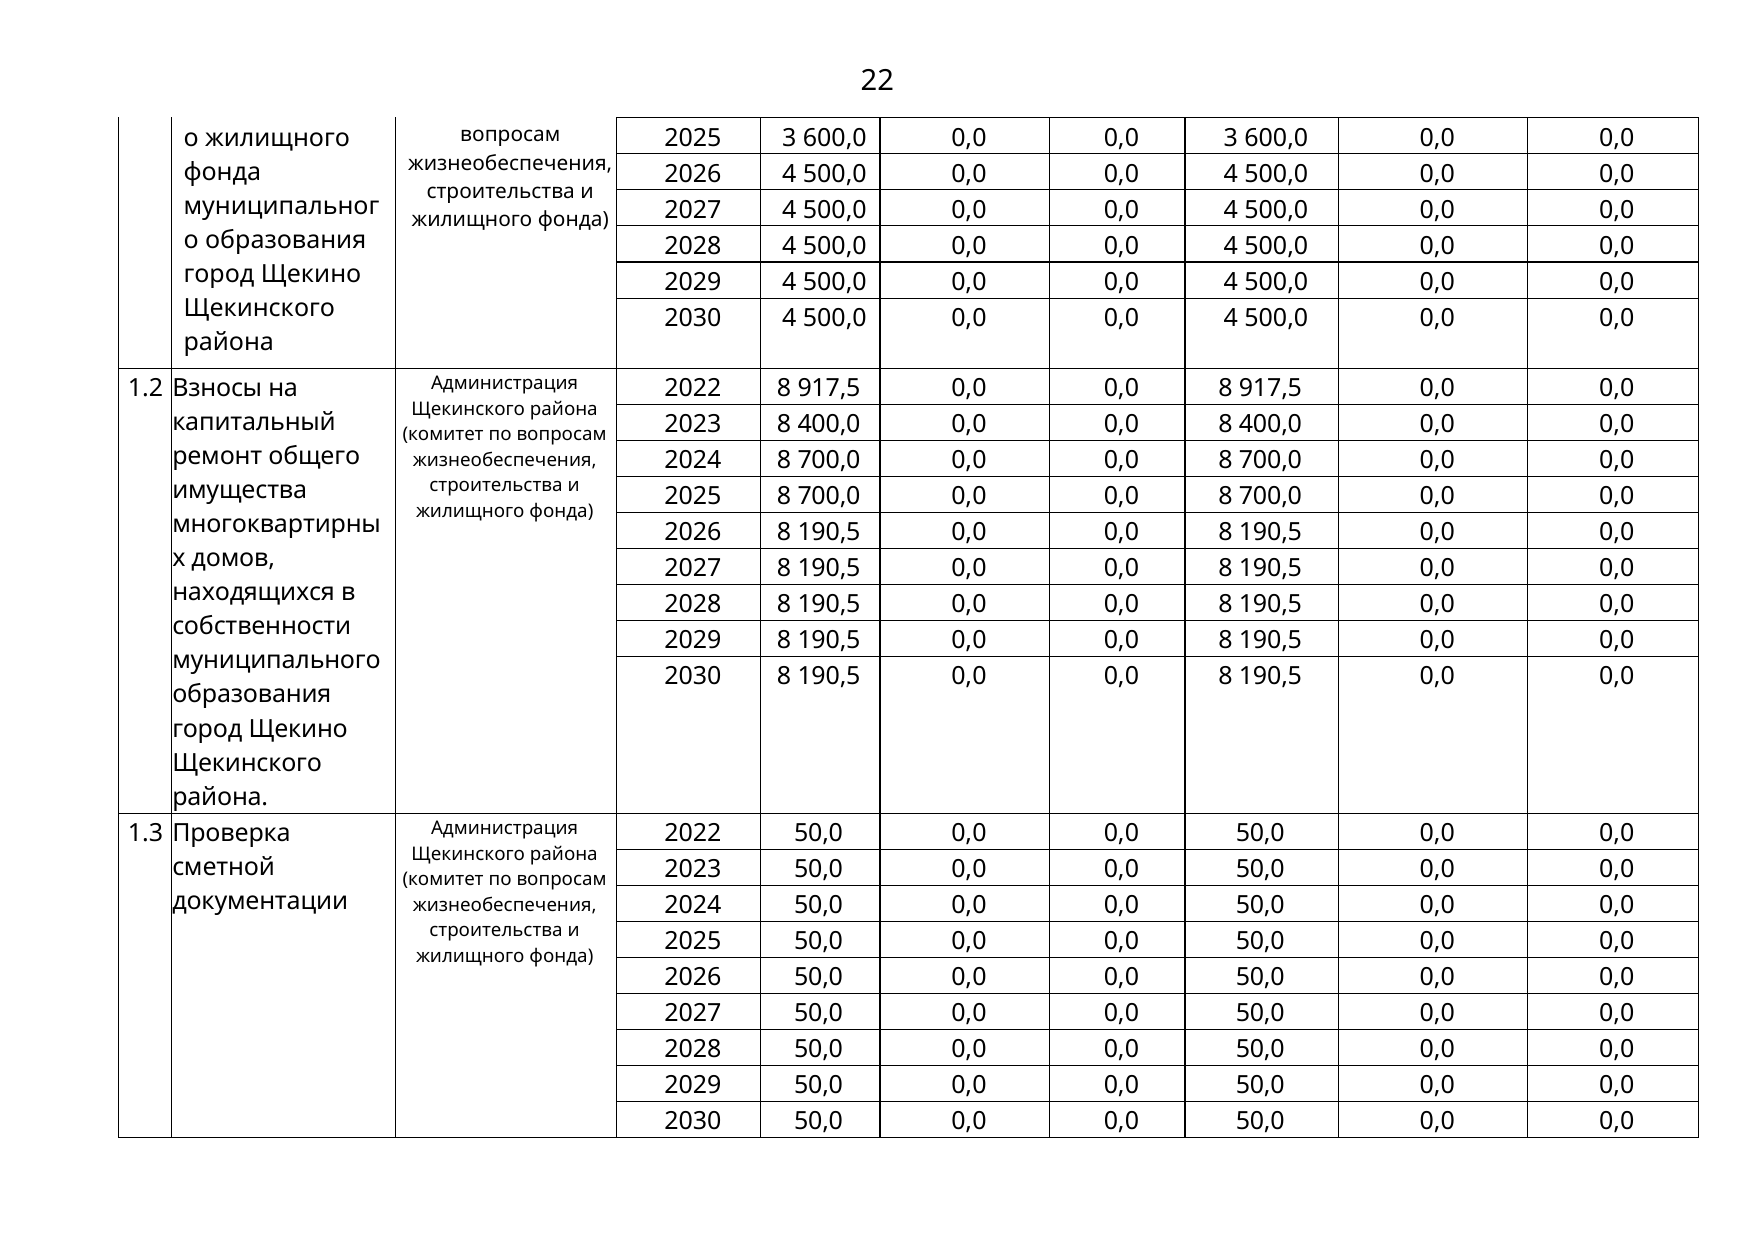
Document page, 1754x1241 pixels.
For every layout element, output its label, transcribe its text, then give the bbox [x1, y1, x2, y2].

table_cell 2023 [617, 850, 760, 884]
table_cell 0,0 [881, 850, 1049, 884]
table_cell 0,0 [1050, 958, 1184, 993]
table_cell 0,0 [1528, 958, 1698, 993]
table_cell 8 700,0 [1186, 441, 1338, 476]
table_cell 2022 [617, 814, 760, 848]
table_cell 0,0 [881, 994, 1049, 1029]
table_cell 0,0 [881, 369, 1049, 404]
table_cell 0,0 [881, 190, 1049, 225]
table_cell 0,0 [881, 585, 1049, 620]
table_cell 0,0 [1339, 1102, 1527, 1137]
table_cell 0,0 [1050, 299, 1184, 368]
table_cell 8 190,5 [761, 513, 879, 548]
table_cell 0,0 [1528, 405, 1698, 440]
table_cell 3 600,0 [761, 118, 879, 153]
table_cell 0,0 [1339, 299, 1527, 368]
table_cell 0,0 [1528, 922, 1698, 957]
table_cell 0,0 [1339, 1030, 1527, 1065]
table_cell 2030 [617, 1102, 760, 1137]
table_cell 0,0 [881, 299, 1049, 368]
table_cell 0,0 [1339, 886, 1527, 921]
table_cell 2030 [617, 657, 760, 812]
table_cell 0,0 [1050, 369, 1184, 404]
table_cell 50,0 [761, 958, 879, 993]
table_cell 2023 [617, 405, 760, 440]
table_cell 0,0 [1339, 549, 1527, 584]
table_cell 0,0 [881, 1066, 1049, 1101]
table_cell 2030 [617, 299, 760, 368]
table_cell 2022 [617, 369, 760, 404]
table_cell 50,0 [1186, 886, 1338, 921]
table_cell 0,0 [1528, 226, 1698, 261]
table_cell 0,0 [881, 513, 1049, 548]
table_cell 0,0 [1050, 994, 1184, 1029]
table_cell 0,0 [1528, 585, 1698, 620]
table_cell 2026 [617, 958, 760, 993]
table_cell 0,0 [881, 154, 1049, 189]
table_cell 0,0 [881, 814, 1049, 848]
table_cell 3 600,0 [1186, 118, 1338, 153]
table_cell 0,0 [1339, 190, 1527, 225]
table_cell 50,0 [1186, 994, 1338, 1029]
table_cell 0,0 [1339, 263, 1527, 297]
table_cell 0,0 [1528, 263, 1698, 297]
table_cell 50,0 [761, 814, 879, 848]
table_cell 0,0 [1528, 513, 1698, 548]
table_cell 0,0 [1339, 154, 1527, 189]
table_cell 50,0 [761, 994, 879, 1029]
table_cell 0,0 [1050, 922, 1184, 957]
table_cell 0,0 [1528, 994, 1698, 1029]
table_cell 0,0 [881, 405, 1049, 440]
table_cell 0,0 [1528, 369, 1698, 404]
table_cell 0,0 [1528, 814, 1698, 848]
table_cell 4 500,0 [1186, 154, 1338, 189]
table_cell 0,0 [1050, 549, 1184, 584]
table_cell 0,0 [1050, 850, 1184, 884]
table_cell 0,0 [1528, 549, 1698, 584]
table_cell 0,0 [1528, 154, 1698, 189]
table_cell 4 500,0 [761, 263, 879, 297]
table_cell 0,0 [881, 263, 1049, 297]
table_cell 0,0 [1339, 441, 1527, 476]
table_cell 0,0 [1339, 405, 1527, 440]
table_cell 0,0 [1339, 369, 1527, 404]
table_cell 0,0 [1339, 477, 1527, 512]
table_cell 0,0 [1339, 226, 1527, 261]
table_cell 2024 [617, 886, 760, 921]
table_cell 0,0 [1050, 190, 1184, 225]
table_cell 0,0 [1339, 1066, 1527, 1101]
table_cell 0,0 [1050, 1066, 1184, 1101]
table_cell 0,0 [1050, 585, 1184, 620]
table_cell 8 917,5 [761, 369, 879, 404]
table_cell 0,0 [1528, 299, 1698, 368]
table_cell 50,0 [761, 922, 879, 957]
table_cell 0,0 [881, 1030, 1049, 1065]
table_cell 50,0 [1186, 1030, 1338, 1065]
table_cell 0,0 [1528, 850, 1698, 884]
table_cell 0,0 [1339, 994, 1527, 1029]
table_cell 2027 [617, 549, 760, 584]
table_cell 0,0 [1339, 657, 1527, 812]
table_cell 0,0 [1050, 477, 1184, 512]
table_cell 0,0 [1528, 1030, 1698, 1065]
table_cell 0,0 [881, 886, 1049, 921]
table_cell 0,0 [1050, 118, 1184, 153]
table_cell 50,0 [1186, 1102, 1338, 1137]
table_cell 0,0 [1528, 190, 1698, 225]
table_cell 8 190,5 [761, 657, 879, 812]
table_cell 0,0 [1339, 513, 1527, 548]
table_cell 8 190,5 [761, 621, 879, 656]
table_cell 2028 [617, 1030, 760, 1065]
table_cell 0,0 [881, 922, 1049, 957]
table_cell 4 500,0 [1186, 299, 1338, 368]
table_cell 8 700,0 [1186, 477, 1338, 512]
table_cell 0,0 [881, 549, 1049, 584]
table_cell 0,0 [1528, 118, 1698, 153]
table_cell 8 190,5 [1186, 657, 1338, 812]
table_cell 0,0 [1050, 657, 1184, 812]
table_cell 8 400,0 [761, 405, 879, 440]
table_cell 2029 [617, 1066, 760, 1101]
table_cell 1.3 [119, 814, 171, 1137]
table_cell 0,0 [1050, 154, 1184, 189]
table_cell 0,0 [1528, 1102, 1698, 1137]
table_cell Взносы на капитальный ремонт общего имущества многоквартирных домов, находящихся в собственности муниципального образования город Щекино Щекинского района. [172, 369, 395, 812]
table_cell 8 700,0 [761, 441, 879, 476]
table_cell 0,0 [881, 118, 1049, 153]
table_cell 8 700,0 [761, 477, 879, 512]
table_cell 8 190,5 [1186, 621, 1338, 656]
table_cell 0,0 [1050, 405, 1184, 440]
table_cell 0,0 [1050, 1030, 1184, 1065]
table_cell Проверка сметной документации [172, 814, 395, 1137]
table_cell 0,0 [1339, 585, 1527, 620]
table_cell 50,0 [1186, 1066, 1338, 1101]
table_cell 0,0 [1528, 441, 1698, 476]
table_cell 0,0 [1528, 621, 1698, 656]
table_cell 4 500,0 [761, 226, 879, 261]
table_cell 0,0 [1339, 958, 1527, 993]
table_cell 0,0 [1339, 621, 1527, 656]
table_cell 50,0 [761, 886, 879, 921]
table_cell 8 917,5 [1186, 369, 1338, 404]
table_cell 8 190,5 [761, 549, 879, 584]
table_cell 4 500,0 [761, 154, 879, 189]
table_cell 2025 [617, 477, 760, 512]
table_cell 8 190,5 [761, 585, 879, 620]
table_cell 50,0 [761, 850, 879, 884]
table_cell 4 500,0 [1186, 190, 1338, 225]
table_cell 50,0 [1186, 922, 1338, 957]
table_cell 2028 [617, 226, 760, 261]
table_cell 50,0 [761, 1066, 879, 1101]
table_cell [396, 814, 616, 1137]
table_cell 0,0 [1528, 886, 1698, 921]
table_cell 0,0 [1050, 621, 1184, 656]
table_cell 0,0 [1050, 226, 1184, 261]
table_cell 4 500,0 [1186, 263, 1338, 297]
table_cell 50,0 [761, 1030, 879, 1065]
table_cell 50,0 [1186, 958, 1338, 993]
table_cell 0,0 [881, 226, 1049, 261]
table_cell 2025 [617, 118, 760, 153]
table_cell 2026 [617, 513, 760, 548]
table_cell 0,0 [881, 657, 1049, 812]
table_cell 2026 [617, 154, 760, 189]
table_cell 0,0 [1339, 850, 1527, 884]
table_cell 50,0 [1186, 850, 1338, 884]
table_cell 8 190,5 [1186, 513, 1338, 548]
table_cell 2027 [617, 994, 760, 1029]
table_cell 0,0 [881, 1102, 1049, 1137]
table_cell 0,0 [881, 441, 1049, 476]
table_cell 50,0 [761, 1102, 879, 1137]
table_cell 0,0 [881, 477, 1049, 512]
table_cell 4 500,0 [1186, 226, 1338, 261]
table_cell 0,0 [1528, 477, 1698, 512]
table_cell 0,0 [1050, 814, 1184, 848]
table_cell 0,0 [1339, 118, 1527, 153]
table_cell 8 190,5 [1186, 549, 1338, 584]
table_cell 8 400,0 [1186, 405, 1338, 440]
table_cell 2024 [617, 441, 760, 476]
table_cell 2029 [617, 621, 760, 656]
table_cell 2029 [617, 263, 760, 297]
table_cell 8 190,5 [1186, 585, 1338, 620]
table_cell Администрация Щекинского района (комитет по вопросам жизнеобеспечения, строительства и жилищного фонда) [396, 369, 616, 812]
table_cell 2027 [617, 190, 760, 225]
table_cell 0,0 [1050, 513, 1184, 548]
table_cell 0,0 [1528, 1066, 1698, 1101]
table_cell 4 500,0 [761, 299, 879, 368]
table_cell 0,0 [1050, 1102, 1184, 1137]
table_cell 4 500,0 [761, 190, 879, 225]
table_cell 1.2 [119, 369, 171, 812]
table_cell 50,0 [1186, 814, 1338, 848]
table_cell 0,0 [881, 958, 1049, 993]
table_cell 0,0 [1339, 922, 1527, 957]
table_cell 0,0 [1050, 441, 1184, 476]
table_cell 2028 [617, 585, 760, 620]
table_cell 2025 [617, 922, 760, 957]
table_cell 0,0 [1050, 886, 1184, 921]
table_cell 0,0 [1339, 814, 1527, 848]
table_cell 0,0 [1528, 657, 1698, 812]
table_cell 0,0 [881, 621, 1049, 656]
table_cell 0,0 [1050, 263, 1184, 297]
